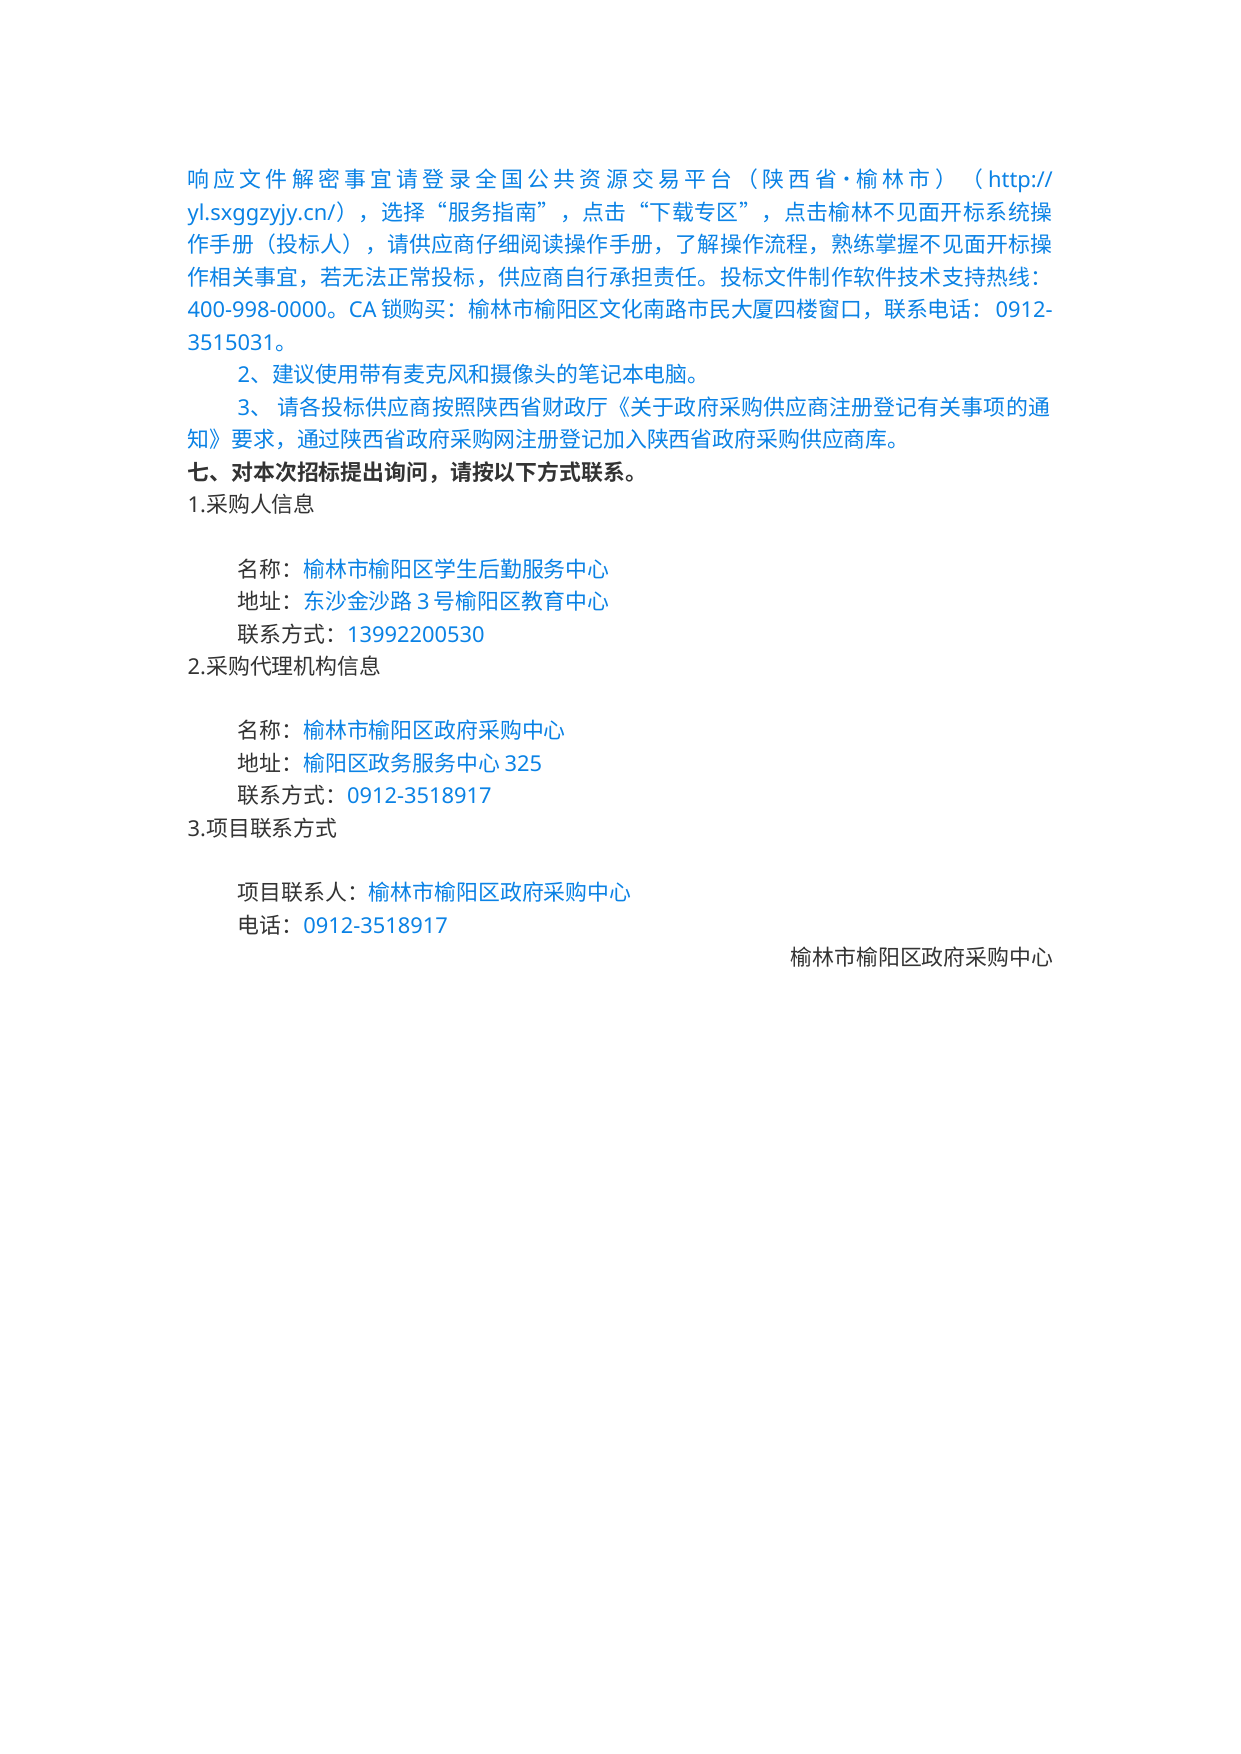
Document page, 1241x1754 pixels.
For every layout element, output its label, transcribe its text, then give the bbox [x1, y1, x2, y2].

text 2、建议使用带有麦克风和摄像头的笔记本电脑。 [187, 357, 1053, 389]
text 名称：榆林市榆阳区学生后勤服务中心 [187, 551, 1053, 584]
text 七、对本次招标提出询问，请按以下方式联系。 [187, 454, 1053, 487]
text 榆林市榆阳区政府采购中心 [187, 940, 1053, 972]
text 项目联系人：榆林市榆阳区政府采购中心 [187, 875, 1053, 907]
text 联系方式：13992200530 [187, 616, 1053, 649]
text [187, 162, 1053, 357]
text 联系方式：0912-3518917 [187, 778, 1053, 811]
text 地址：东沙金沙路3号榆阳区教育中心 [187, 584, 1053, 616]
text 电话：0912-3518917 [187, 907, 1053, 940]
text 2.采购代理机构信息 [187, 649, 1053, 681]
text 3、 请各投标供应商按照陕西省财政厅《关于政府采购供应商注册登记有关事项的通知》要求，通过陕西省政府采购网注册登记加入陕西省政府采购供应商库。 [187, 389, 1053, 454]
text 名称：榆林市榆阳区政府采购中心 [187, 713, 1053, 746]
text 1.采购人信息 [187, 487, 1053, 519]
text 地址：榆阳区政务服务中心325 [187, 746, 1053, 778]
text 3.项目联系方式 [187, 811, 1053, 843]
